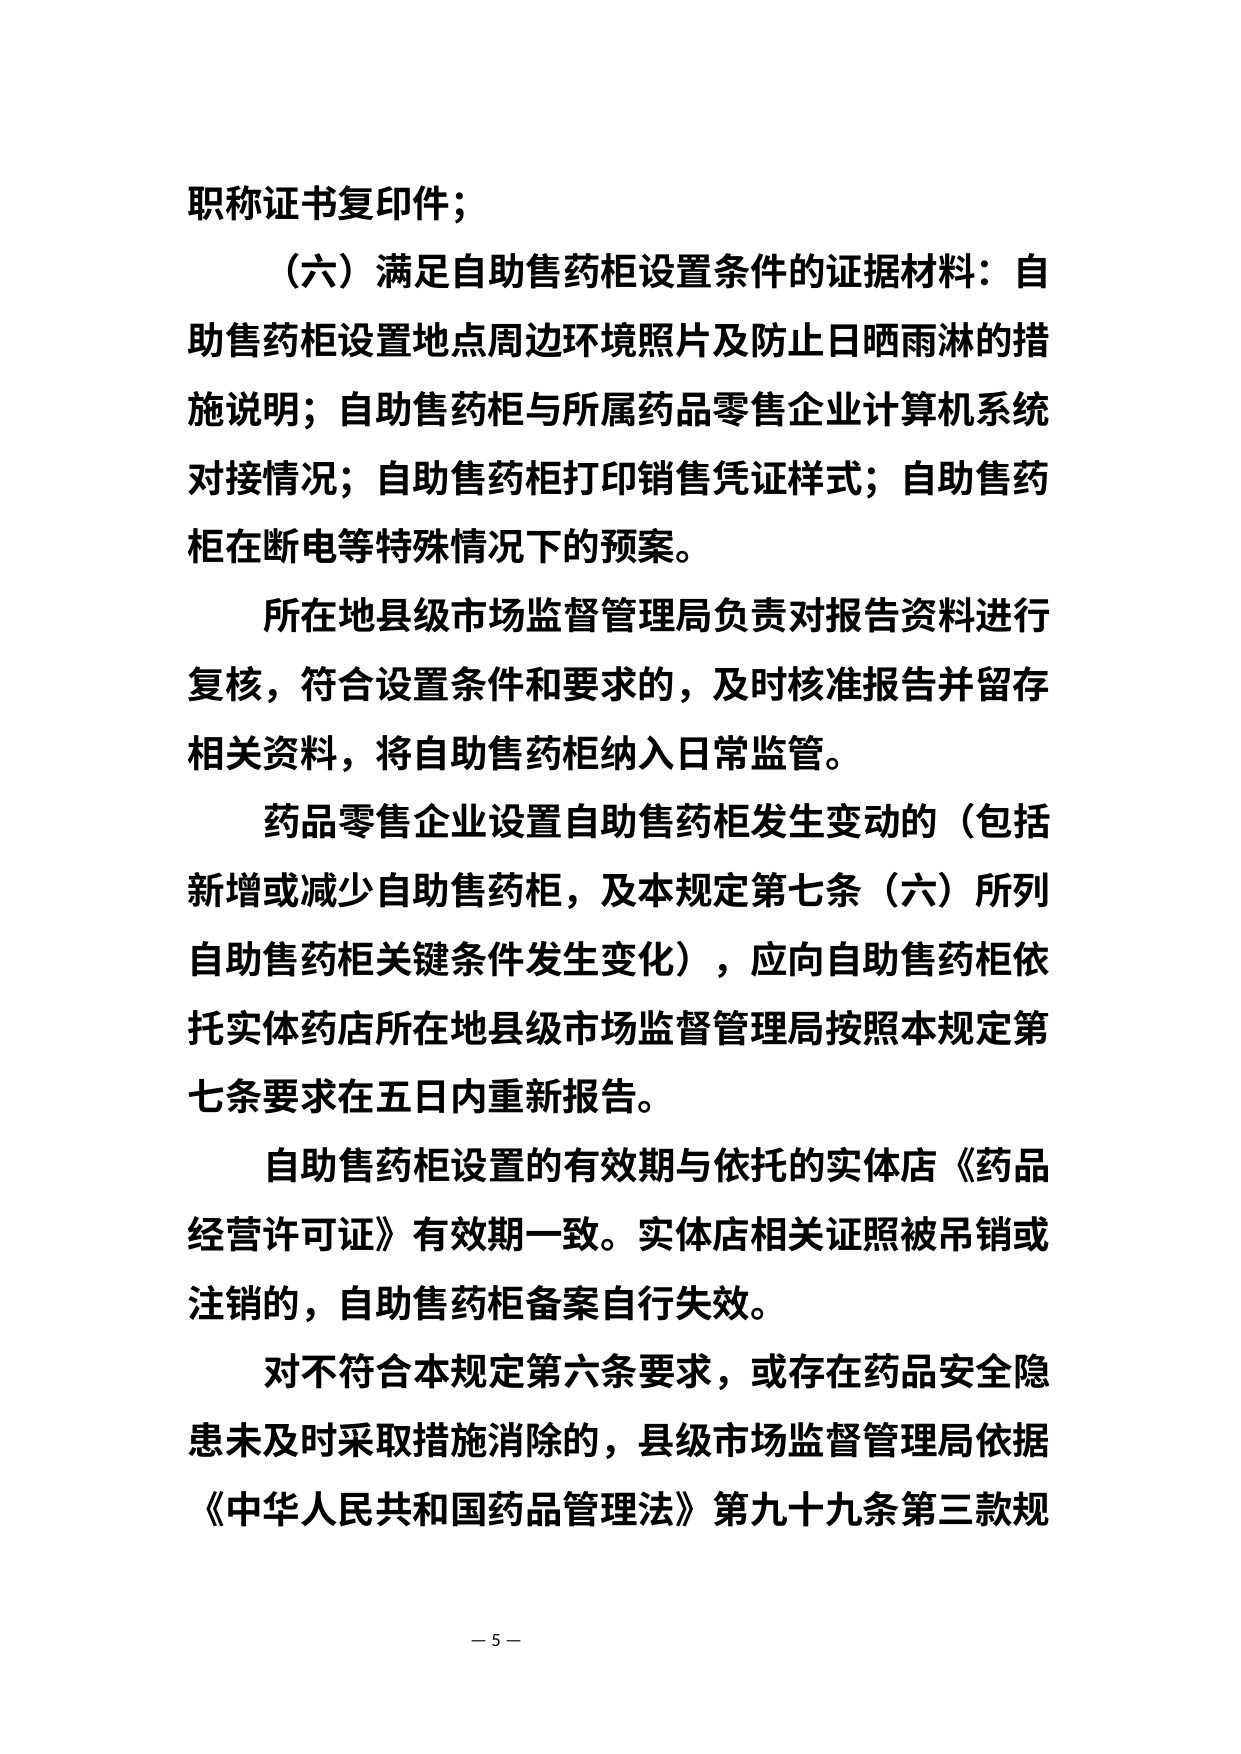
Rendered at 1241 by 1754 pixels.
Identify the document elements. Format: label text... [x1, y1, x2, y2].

text （六）满足自助售药柜设置条件的证据材料：自助售药柜设置地点周边环境照片及防止日晒雨淋的措施说明；自助售药柜与所属药品零售企业计算机系统对接情况；自助售药柜打印销售凭证样式；自助售药柜在断电等特殊情况下的预案。 [187, 231, 1053, 574]
text 药品零售企业设置自助售药柜发生变动的（包括新增或减少自助售药柜，及本规定第七条（六）所列自助售药柜关键条件发生变化），应向自助售药柜依托实体药店所在地县级市场监督管理局按照本规定第七条要求在五日内重新报告。 [187, 781, 1053, 1124]
text 所在地县级市场监督管理局负责对报告资料进行复核，符合设置条件和要求的，及时核准报告并留存相关资料，将自助售药柜纳入日常监管。 [187, 574, 1053, 781]
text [187, 162, 1053, 231]
text 自助售药柜设置的有效期与依托的实体店《药品经营许可证》有效期一致。实体店相关证照被吊销或注销的，自助售药柜备案自行失效。 [187, 1124, 1053, 1331]
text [187, 1331, 1053, 1537]
